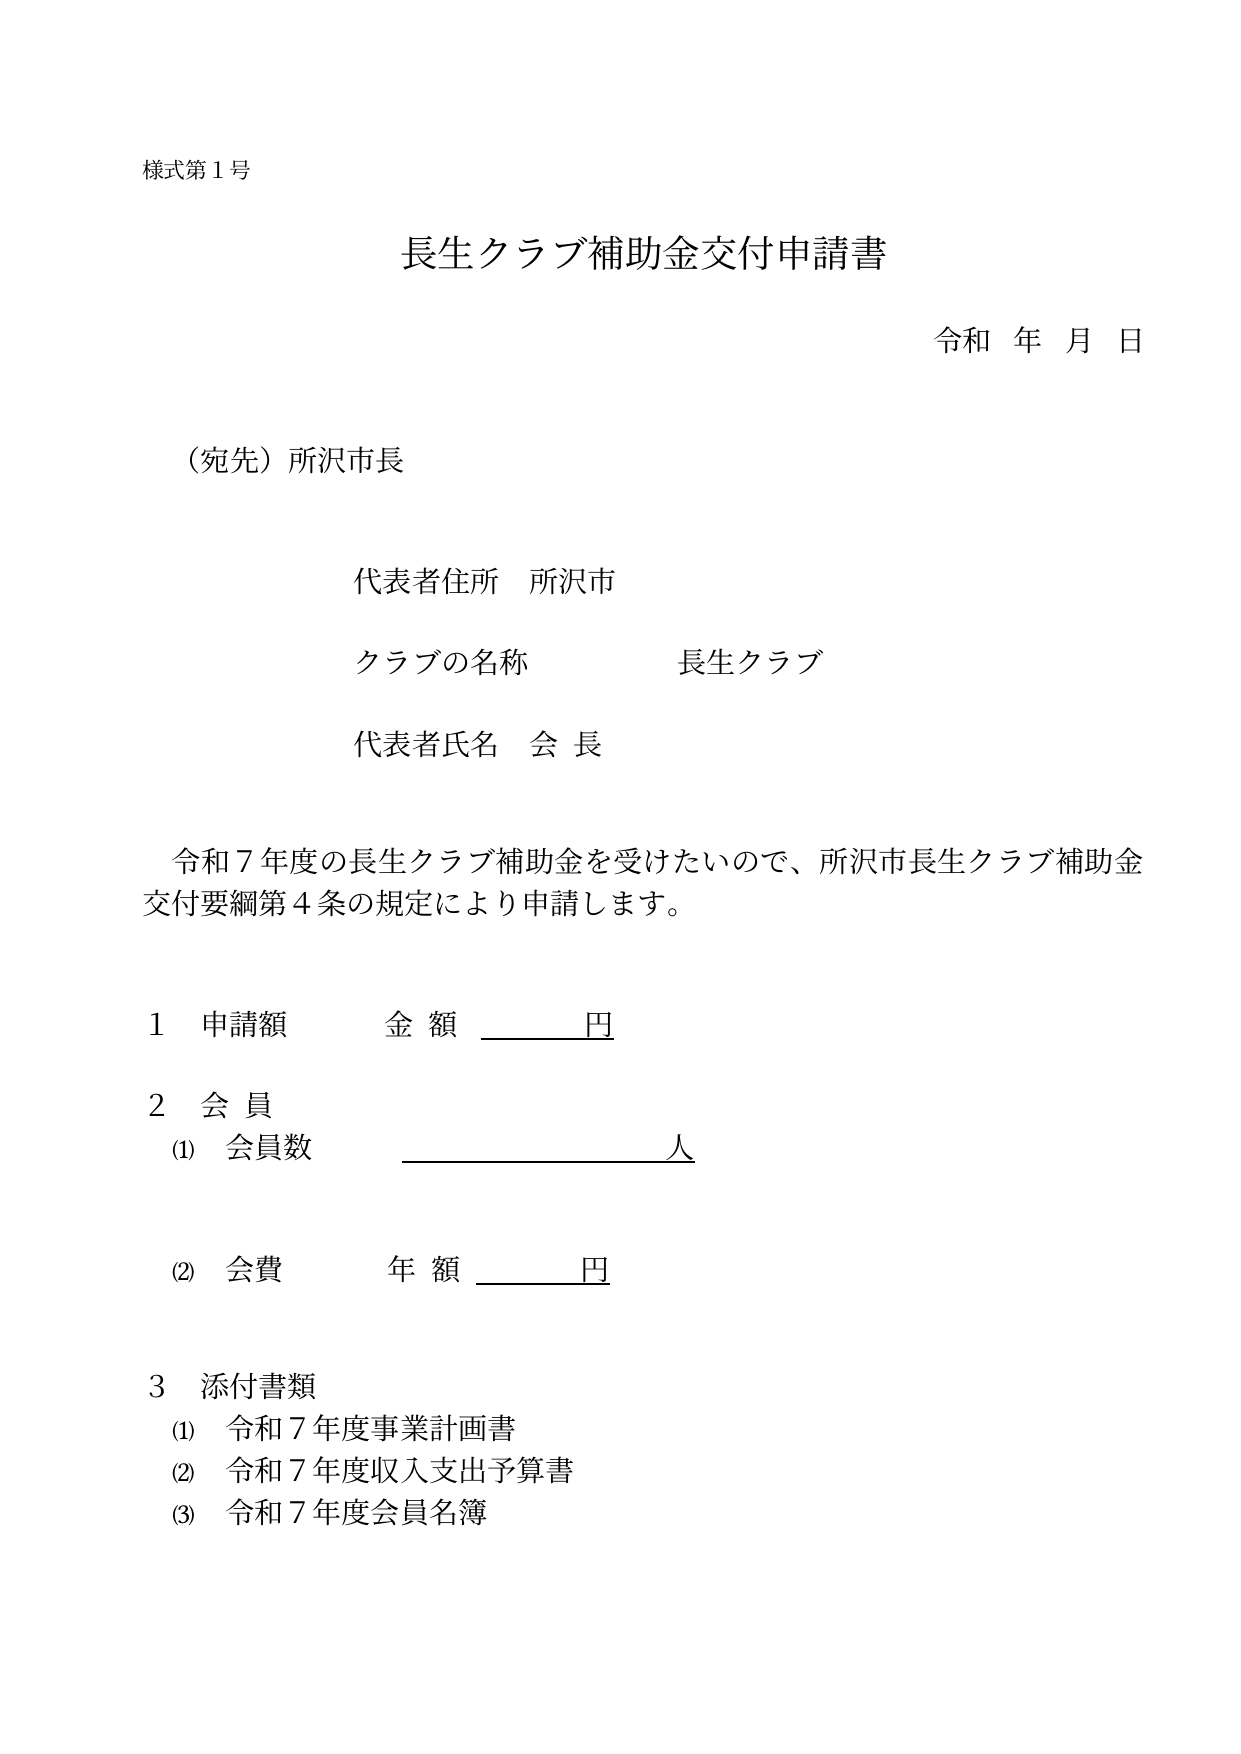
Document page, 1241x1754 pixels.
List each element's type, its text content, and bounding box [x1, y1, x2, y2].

text 代表者氏名 会 長 [142, 722, 1146, 764]
text ⑴ 会員数 人 [142, 1125, 1146, 1167]
text ⑶ 令和７年度会員名簿 [142, 1490, 1146, 1532]
text ３ 添付書類 [142, 1364, 1146, 1406]
text ⑴ 令和７年度事業計画書 [142, 1406, 1146, 1448]
text 代表者住所 所沢市 [142, 559, 1146, 601]
text ⑵ 会費 年 額 円 [142, 1247, 1146, 1289]
text 令和 年 月 日 [142, 318, 1146, 360]
text ⑵ 令和７年度収入支出予算書 [142, 1448, 1146, 1490]
text 令和７年度の長生クラブ補助金を受けたいので、所沢市長生クラブ補助金交付要綱第４条の規定により申請します。 [142, 839, 1146, 922]
text ２ 会 員 [142, 1083, 1146, 1125]
text クラブの名称 長生クラブ [142, 640, 1146, 682]
text １ 申請額 金 額 円 [142, 1002, 1146, 1044]
text （宛先）所沢市長 [142, 437, 1146, 479]
text 長生クラブ補助金交付申請書 [142, 225, 1146, 279]
text 様式第１号 [142, 148, 1146, 185]
